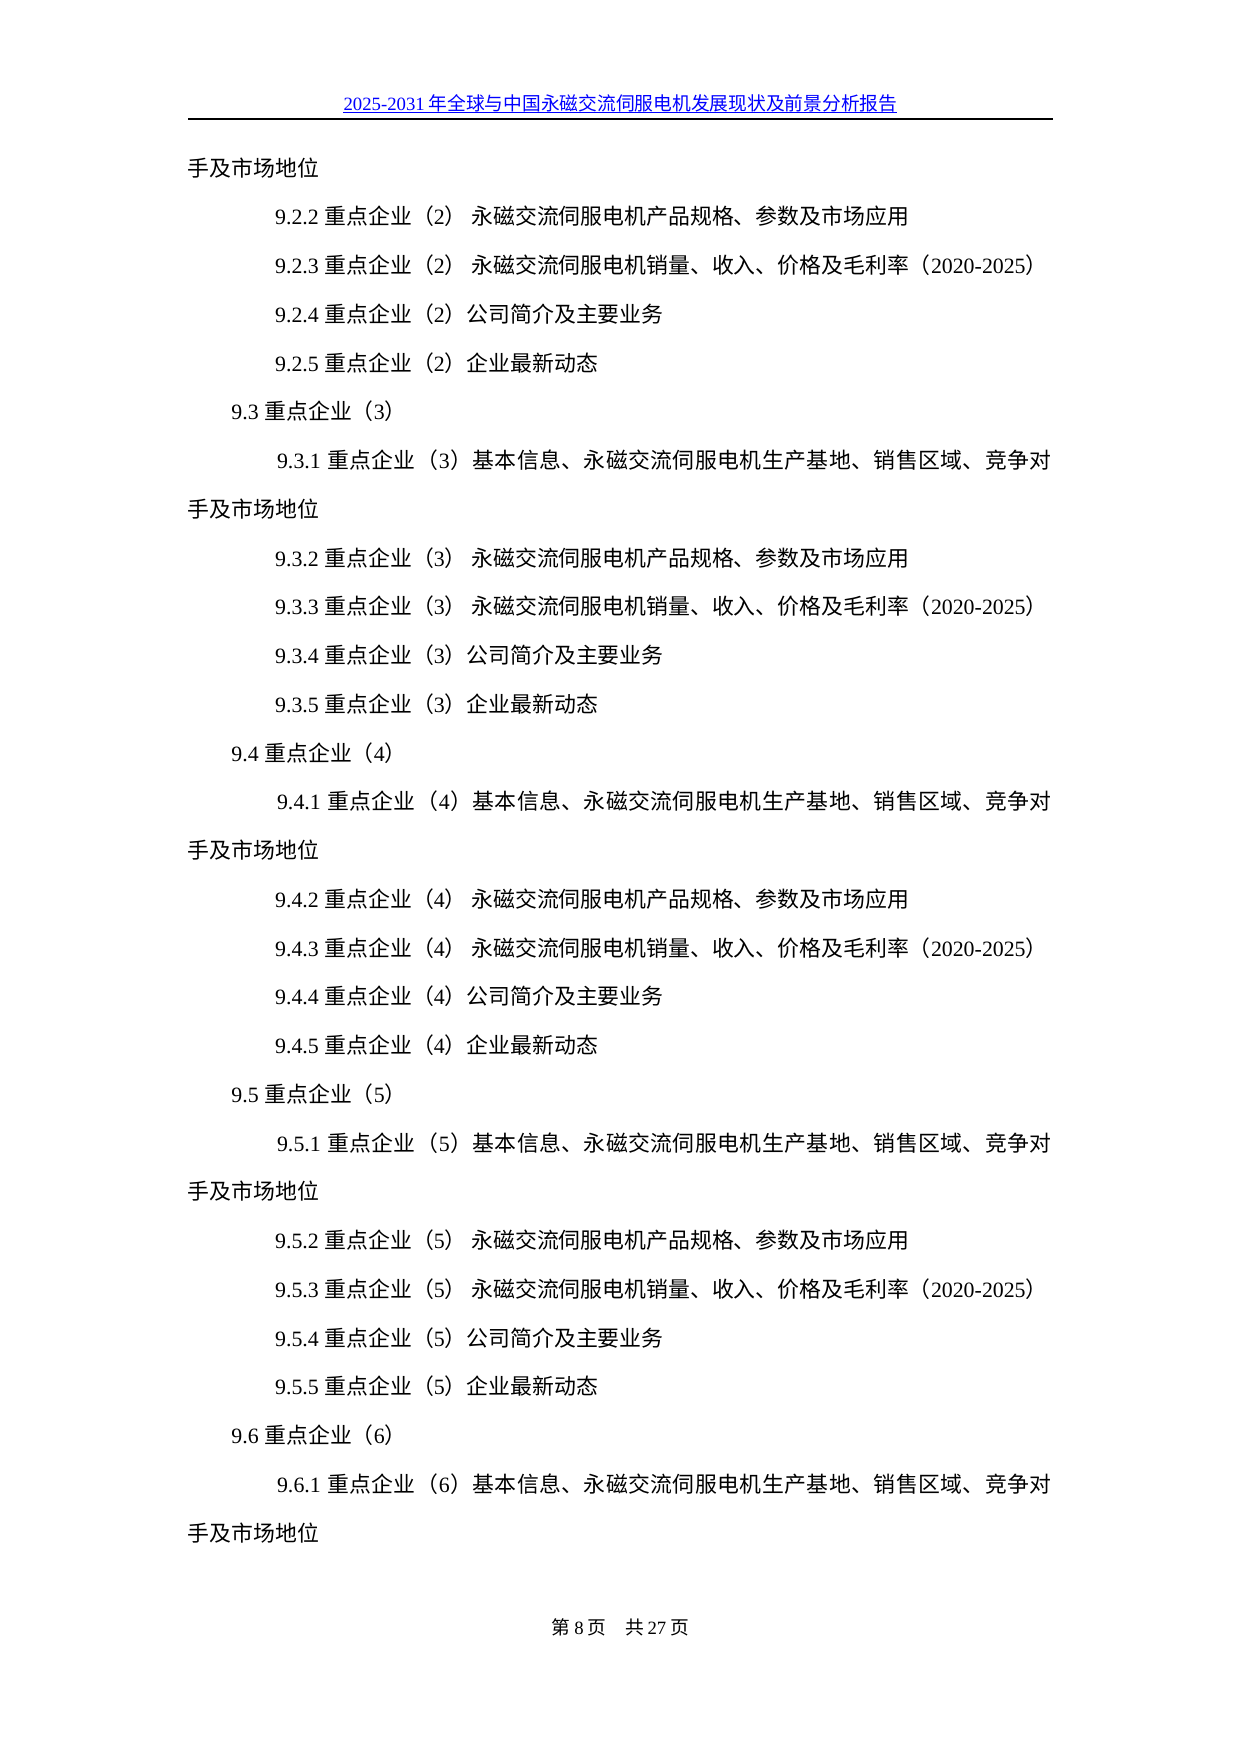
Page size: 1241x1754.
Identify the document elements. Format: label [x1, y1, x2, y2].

text [187, 150, 1053, 1548]
